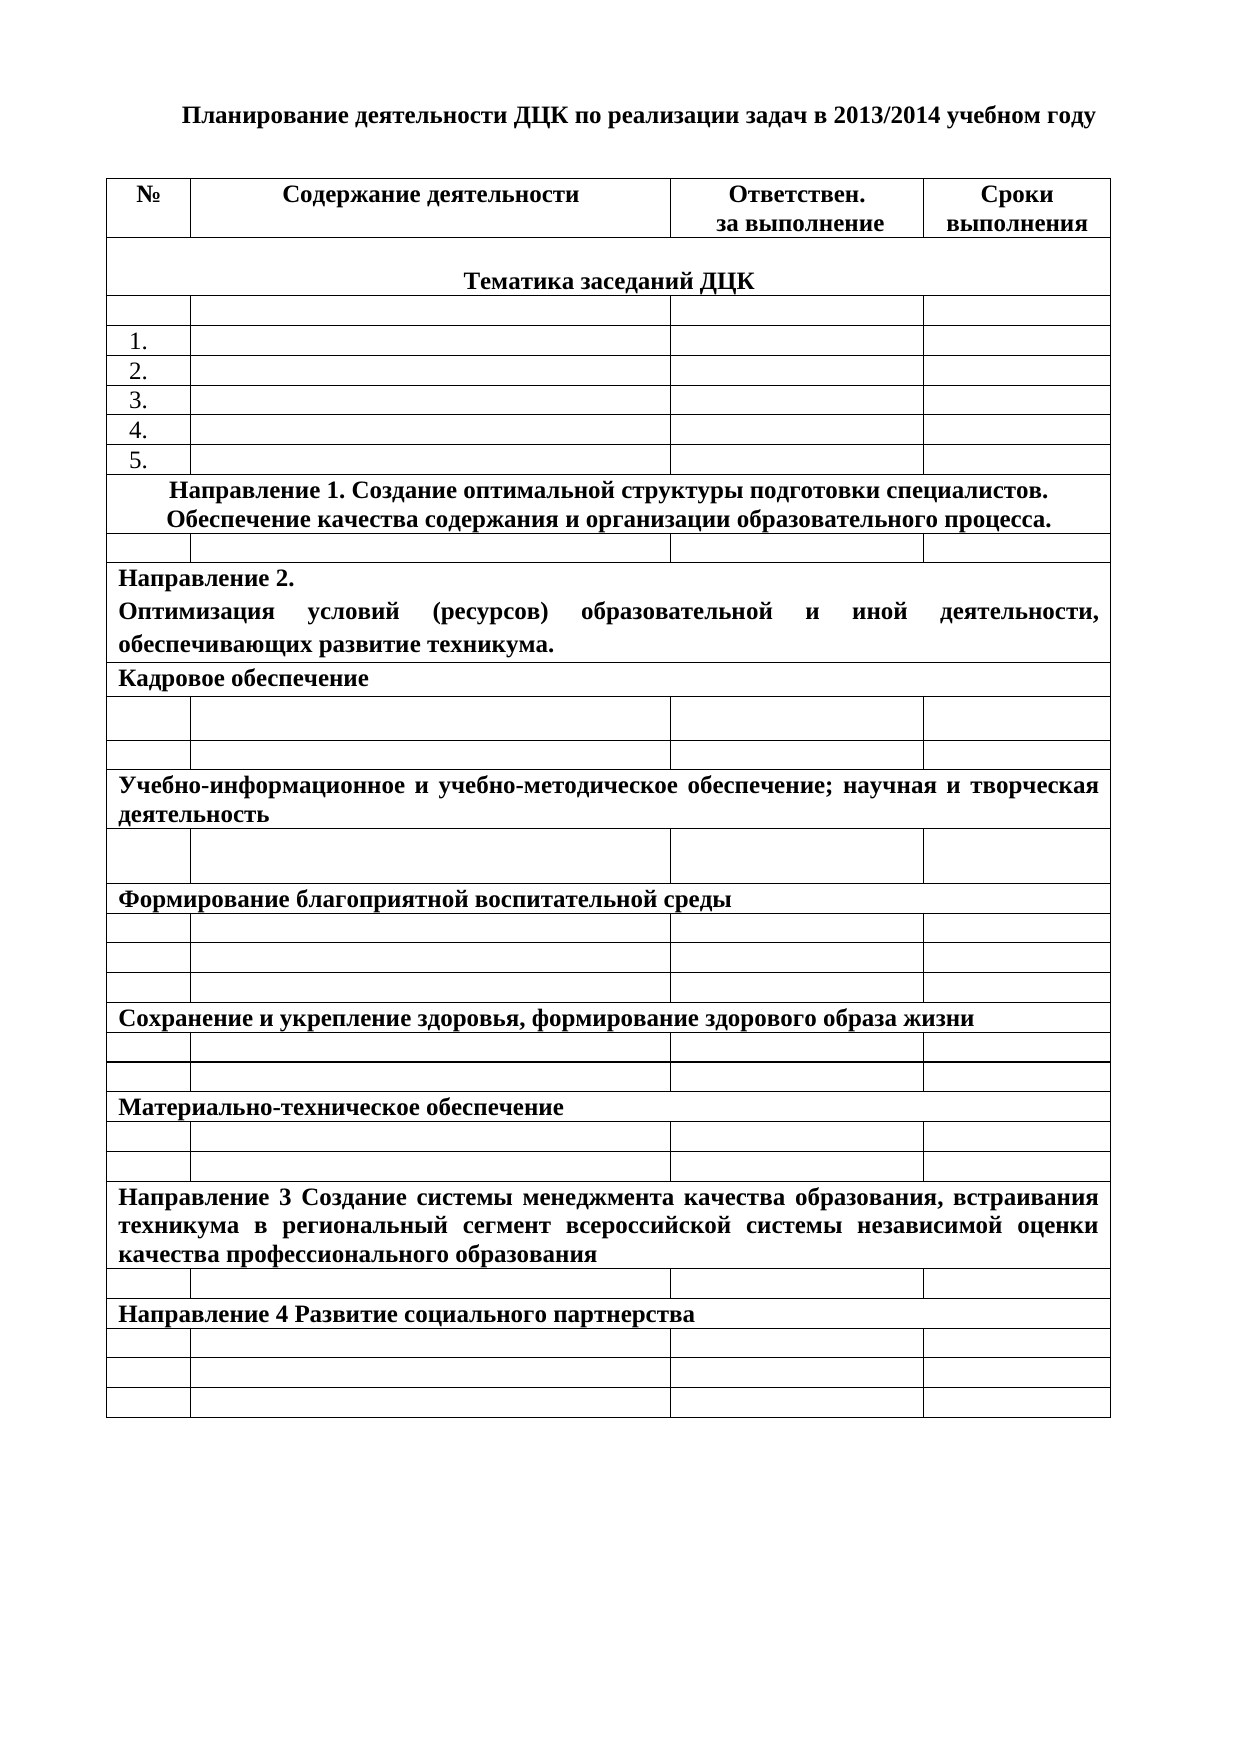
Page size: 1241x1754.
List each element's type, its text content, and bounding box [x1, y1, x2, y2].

table_cell [107, 973, 190, 1002]
table_cell Тематика заседаний ДЦК [107, 238, 1110, 295]
table_cell [671, 534, 923, 562]
table_cell [191, 914, 670, 942]
table_cell [191, 386, 670, 414]
table_cell [191, 296, 670, 325]
table_cell [671, 741, 923, 769]
table_cell [924, 741, 1110, 769]
table_cell Кадровое обеспечение [107, 663, 1110, 696]
table_cell [107, 914, 190, 942]
table_cell [191, 829, 670, 883]
table_cell [191, 356, 670, 384]
table_cell [671, 1329, 923, 1357]
table_header Содержание деятельности [191, 179, 670, 237]
table_cell [924, 914, 1110, 942]
table_cell [191, 1388, 670, 1417]
table_cell [671, 1122, 923, 1151]
table_cell [191, 741, 670, 769]
table_cell [107, 697, 190, 739]
table_cell [671, 296, 923, 325]
table_cell [671, 1358, 923, 1387]
table_cell [191, 326, 670, 355]
table_header № [107, 179, 190, 237]
table_cell [671, 1033, 923, 1061]
table_cell [107, 415, 190, 444]
table_cell [671, 415, 923, 444]
table_cell [671, 697, 923, 739]
table_cell [924, 1329, 1110, 1357]
table_cell [191, 445, 670, 474]
table_cell [924, 1388, 1110, 1417]
table_cell [924, 973, 1110, 1002]
table_cell [924, 296, 1110, 325]
table_cell [671, 1152, 923, 1181]
table_cell [107, 386, 190, 414]
table_cell Направление 2. Оптимизация условий (ресурсов) образовательной и иной деятельности, обеспечивающих развитие техникума. [107, 563, 1110, 662]
table_cell [671, 326, 923, 355]
table_cell [924, 1033, 1110, 1061]
table_cell Учебно-информационное и учебно-методическое обеспечение; научная и творческая деятельность [107, 770, 1110, 828]
table_cell [671, 356, 923, 384]
table_cell [191, 1033, 670, 1061]
table_cell [924, 1152, 1110, 1181]
table_cell [671, 829, 923, 883]
table_cell [191, 534, 670, 562]
table_cell [671, 943, 923, 972]
table_cell [671, 973, 923, 1002]
table_cell Формирование благоприятной воспитательной среды [107, 884, 1110, 912]
table_cell [924, 1063, 1110, 1091]
table_cell [107, 1269, 190, 1298]
table_cell [671, 386, 923, 414]
table_cell [924, 1269, 1110, 1298]
table_header Ответствен. за выполнение [671, 179, 923, 237]
table_cell [924, 415, 1110, 444]
table_cell [191, 697, 670, 739]
table_cell Сохранение и укрепление здоровья, формирование здорового образа жизни [107, 1003, 1110, 1032]
table_cell [671, 1388, 923, 1417]
table_cell [107, 326, 190, 355]
table_cell [107, 1122, 190, 1151]
table_cell [191, 1358, 670, 1387]
table_cell [924, 829, 1110, 883]
table_cell [191, 415, 670, 444]
table_cell [924, 326, 1110, 355]
table_cell [107, 445, 190, 474]
table_cell [671, 1063, 923, 1091]
table_cell [107, 943, 190, 972]
table_cell Направление 1. Создание оптимальной структуры подготовки специалистов. Обеспечение качества содержания и организации образовательного процесса. [107, 475, 1110, 532]
table_cell [191, 1269, 670, 1298]
table_cell [107, 1388, 190, 1417]
table_cell [924, 534, 1110, 562]
table_cell [924, 386, 1110, 414]
table_cell [107, 1063, 190, 1091]
table_cell [107, 534, 190, 562]
table_cell [924, 1122, 1110, 1151]
text Планирование деятельности ДЦК по реализации задач в 2013/2014 учебном году [156, 100, 1122, 129]
table_cell [191, 1063, 670, 1091]
table_cell [191, 973, 670, 1002]
table_cell [191, 1152, 670, 1181]
table_cell [107, 1358, 190, 1387]
table_header Сроки выполнения [924, 179, 1110, 237]
table_cell [924, 1358, 1110, 1387]
table_cell [191, 1122, 670, 1151]
table_cell [924, 943, 1110, 972]
table_cell [924, 445, 1110, 474]
table_cell [107, 829, 190, 883]
table_cell [191, 1329, 670, 1357]
table_cell [107, 1329, 190, 1357]
table_cell [924, 356, 1110, 384]
table_cell [107, 296, 190, 325]
table_cell [671, 1269, 923, 1298]
table_cell Материально-техническое обеспечение [107, 1092, 1110, 1121]
table_cell [191, 943, 670, 972]
table_cell [671, 445, 923, 474]
table_cell [107, 1152, 190, 1181]
table_cell [107, 1033, 190, 1061]
table_cell [107, 741, 190, 769]
table_cell Направление 4 Развитие социального партнерства [107, 1299, 1110, 1327]
table_cell Направление 3 Создание системы менеджмента качества образования, встраивания техникума в региональный сегмент всероссийской системы независимой оценки качества профессионального образования [107, 1182, 1110, 1268]
table_cell [924, 697, 1110, 739]
table_cell [671, 914, 923, 942]
table_cell [107, 356, 190, 384]
